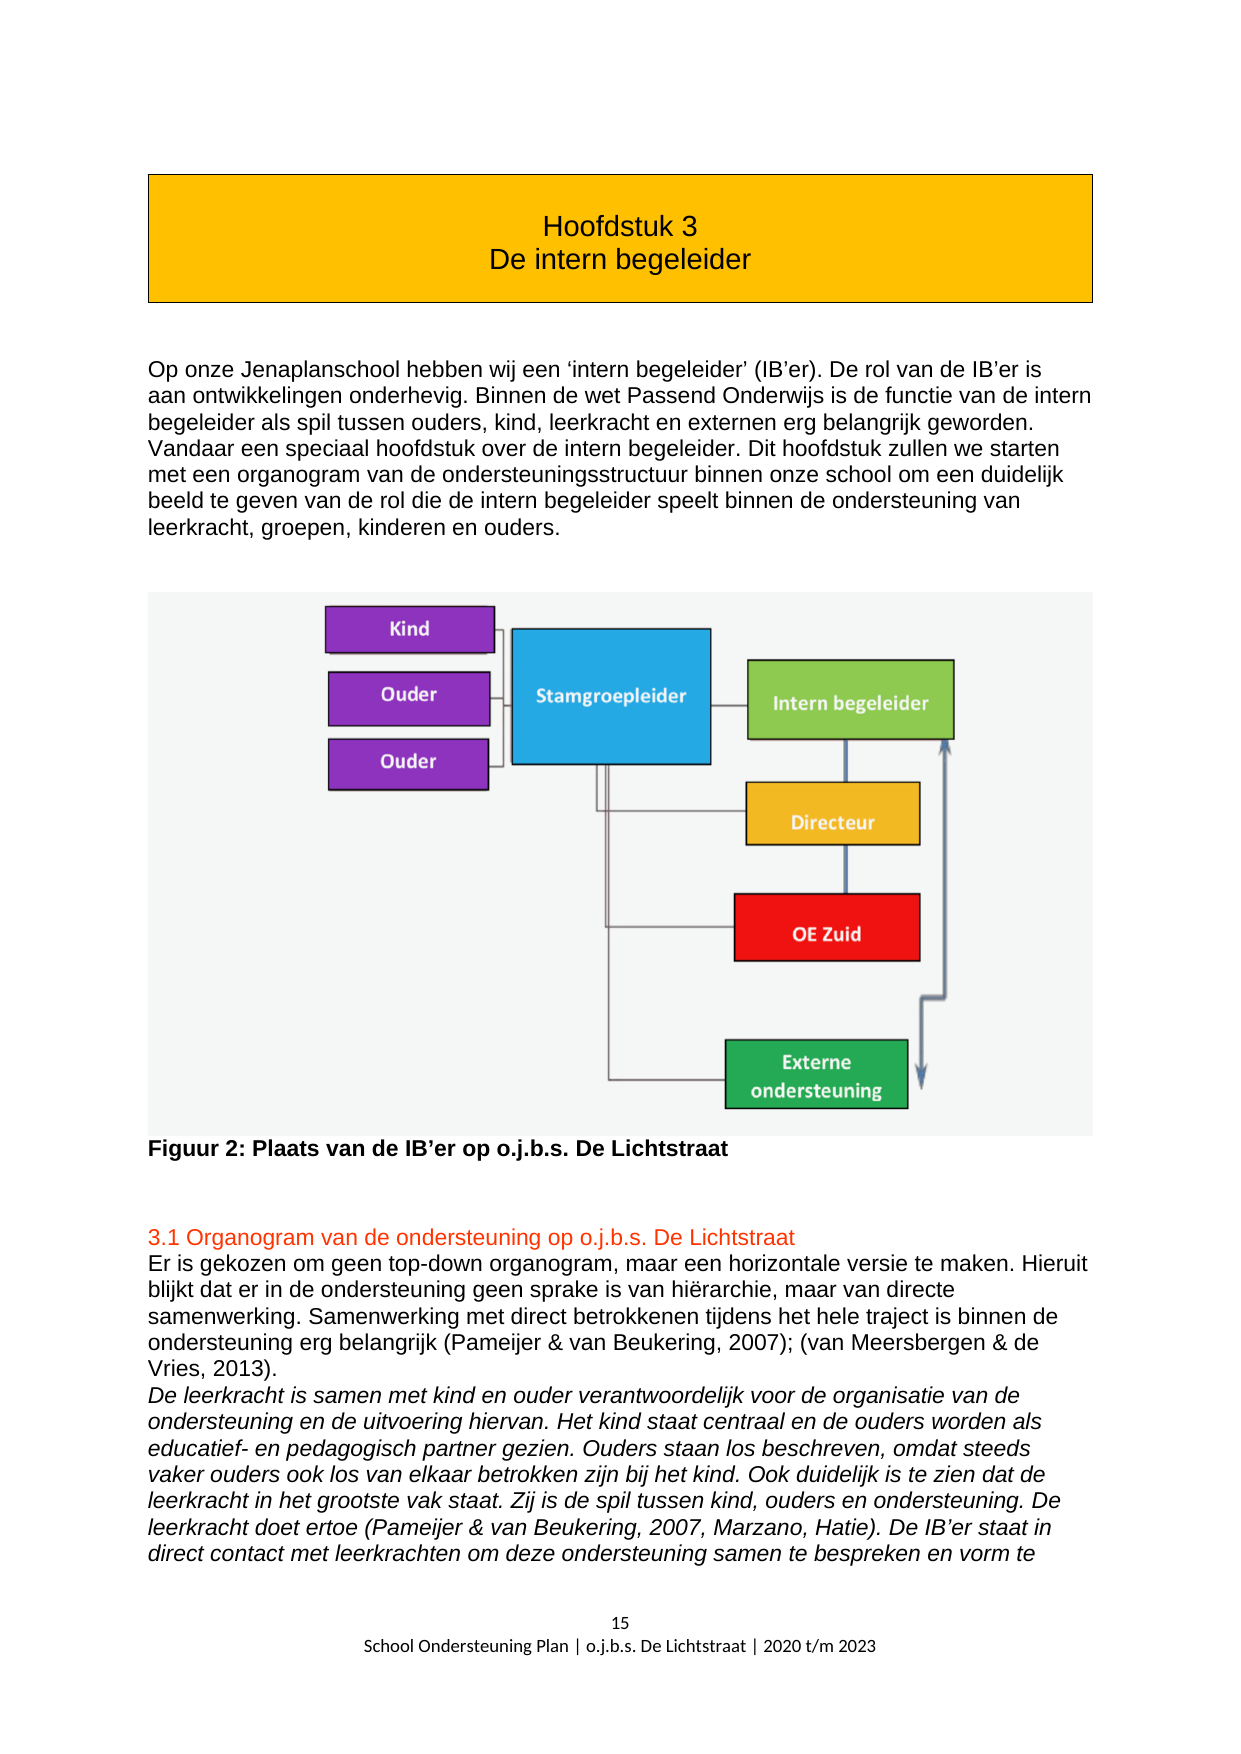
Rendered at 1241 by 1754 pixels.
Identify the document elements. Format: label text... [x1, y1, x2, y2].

text Er is gekozen om geen top-down organogram, maar een horizontale versie te maken. Hieruit blijkt dat er in de ondersteuning geen sprake is van hiërarchie, maar van directe samenwerking. Samenwerking met direct betrokkenen tijdens het hele traject is binnen de ondersteuning erg belangrijk (Pameijer & van Beukering, 2007); (van Meersbergen & de Vries, 2013). [148, 1250, 1093, 1382]
table_header Hoofdstuk 3 De intern begeleider [149, 175, 1092, 302]
text 3.1 Organogram van de ondersteuning op o.j.b.s. De Lichtstraat [148, 1224, 1093, 1250]
text Op onze Jenaplanschool hebben wij een ‘intern begeleider’ (IB’er). De rol van de IB’er is aan ontwikkelingen onderhevig. Binnen de wet Passend Onderwijs is de functie van de intern begeleider als spil tussen ouders, kind, leerkracht en externen erg belangrijk geworden. Vandaar een speciaal hoofdstuk over de intern begeleider. Dit hoofdstuk zullen we starten met een organogram van de ondersteuningsstructuur binnen onze school om een duidelijk beeld te geven van de rol die de intern begeleider speelt binnen de ondersteuning van leerkracht, groepen, kinderen en ouders. [148, 356, 1093, 540]
text Figuur 2: Plaats van de IB’er op o.j.b.s. De Lichtstraat [148, 1136, 1093, 1162]
picture [147, 592, 1093, 1136]
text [148, 1382, 1093, 1566]
